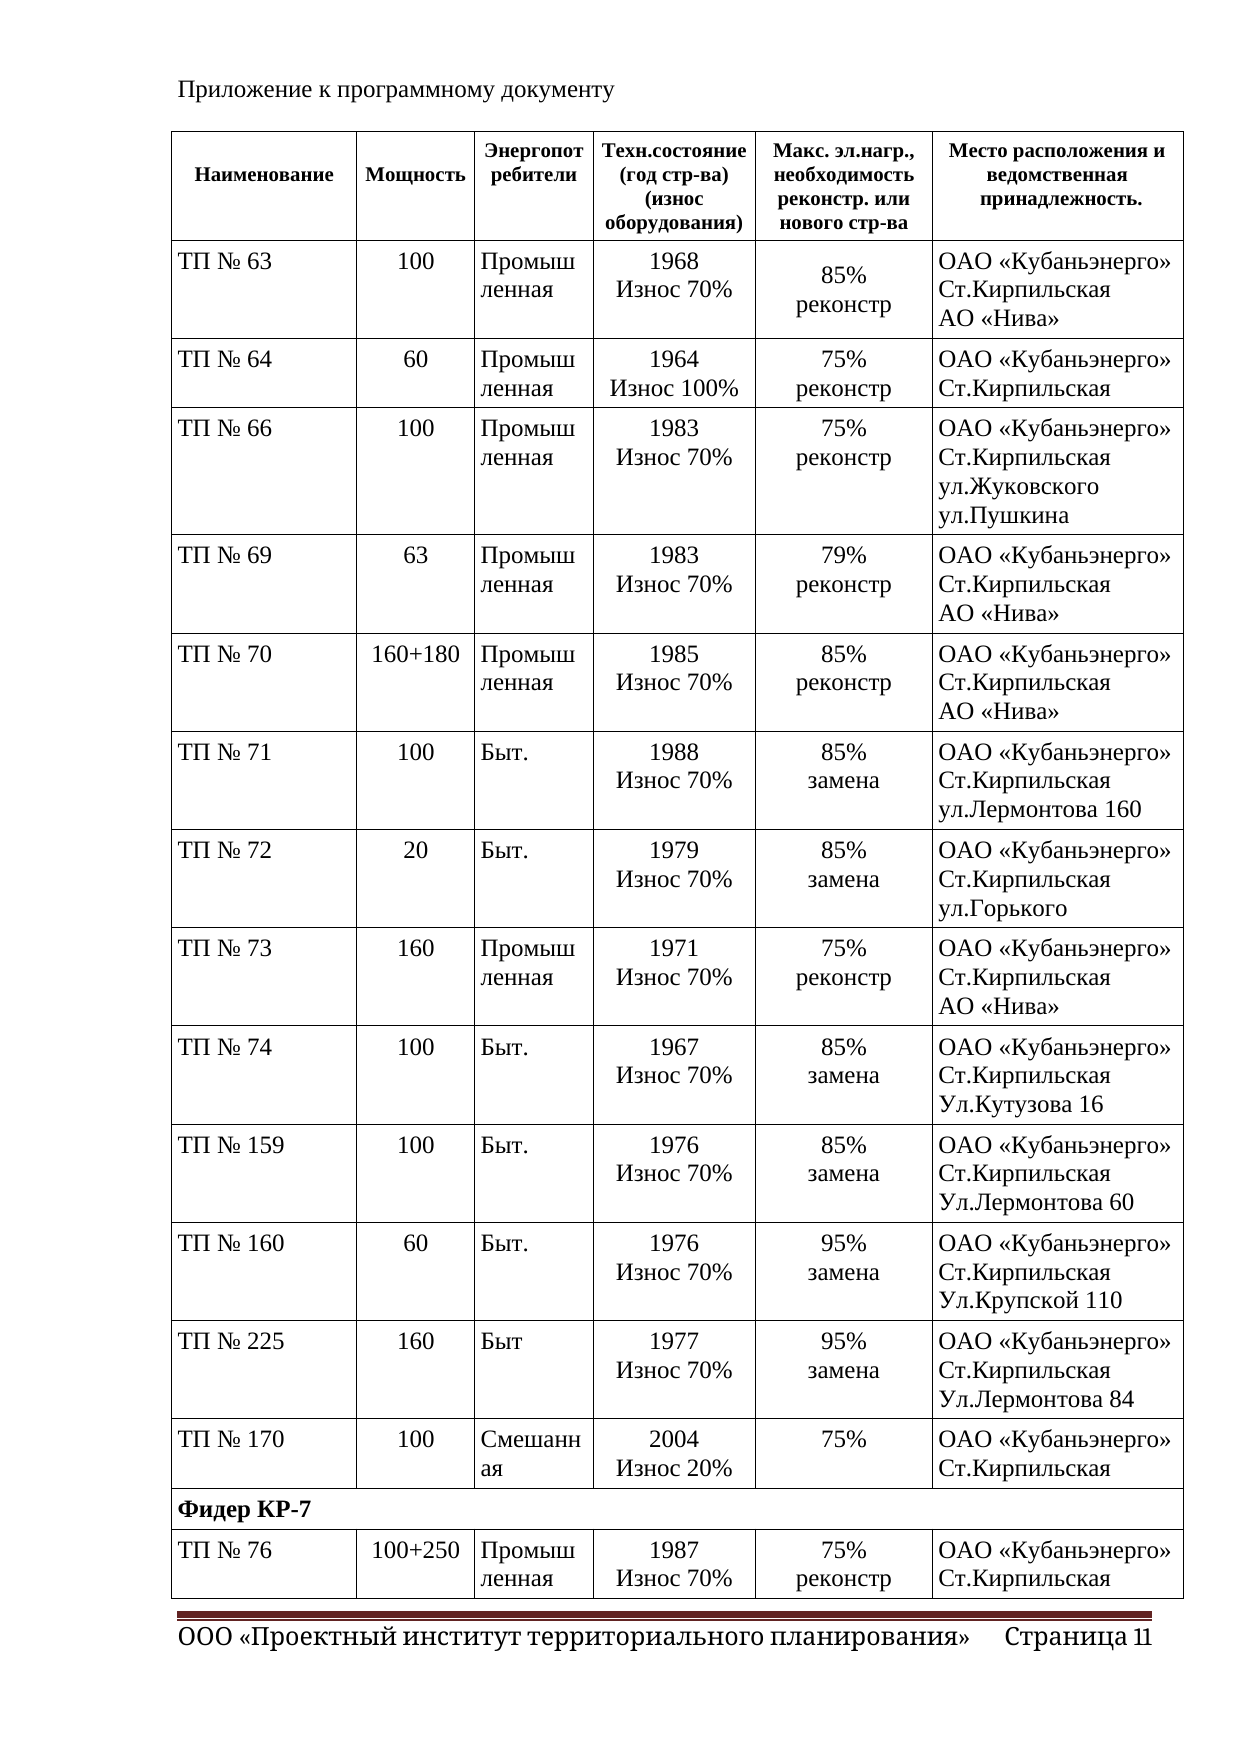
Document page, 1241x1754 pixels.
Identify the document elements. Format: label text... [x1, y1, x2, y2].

table_cell ТП № 170 [172, 1419, 356, 1488]
table_cell ОАО «Кубаньэнерго» Ст.Кирпильская ул.Горького [933, 830, 1183, 927]
table_cell 1983 Износ 70% [594, 535, 755, 632]
table_cell 85% замена [756, 830, 932, 927]
table_cell 79% реконстр [756, 535, 932, 632]
table_cell ТП № 74 [172, 1026, 356, 1123]
table_cell 100 [357, 1125, 474, 1222]
table_cell 100 [357, 241, 474, 338]
table_cell 100 [357, 408, 474, 534]
table_cell Промышленная [475, 535, 593, 632]
table_cell Быт. [475, 1223, 593, 1320]
table_header Техн.состояние (год стр-ва) (износ оборудования) [594, 132, 755, 239]
table_cell ОАО «Кубаньэнерго» Ст.Кирпильская Ул.Лермонтова 84 [933, 1321, 1183, 1418]
table_cell 160+180 [357, 634, 474, 731]
table_cell 1976 Износ 70% [594, 1125, 755, 1222]
table_cell Промышленная [475, 241, 593, 338]
table_cell 160 [357, 928, 474, 1025]
table_cell 63 [357, 535, 474, 632]
table_cell 85% замена [756, 1125, 932, 1222]
table_cell ТП № 66 [172, 408, 356, 534]
table_header Наименование [172, 132, 356, 239]
table_cell 75% реконстр [756, 928, 932, 1025]
table_cell ТП № 225 [172, 1321, 356, 1418]
table_cell 100 [357, 1419, 474, 1488]
table_cell ОАО «Кубаньэнерго» Ст.Кирпильская Ул.Кутузова 16 [933, 1026, 1183, 1123]
table_cell 160 [357, 1321, 474, 1418]
table_cell ТП № 160 [172, 1223, 356, 1320]
table_cell 20 [357, 830, 474, 927]
table_cell ТП № 69 [172, 535, 356, 632]
table_cell Быт. [475, 1026, 593, 1123]
table_cell 75% [756, 1419, 932, 1488]
table_cell ОАО «Кубаньэнерго» Ст.Кирпильская ул.Лермонтова 160 [933, 732, 1183, 829]
table_cell Быт. [475, 830, 593, 927]
table_cell ТП № 70 [172, 634, 356, 731]
table_cell 1988 Износ 70% [594, 732, 755, 829]
table_cell ТП № 64 [172, 339, 356, 407]
table_header Место расположения и ведомственная принадлежность. [933, 132, 1183, 239]
table_cell 1979 Износ 70% [594, 830, 755, 927]
table_cell ОАО «Кубаньэнерго» Ст.Кирпильская АО «Нива» [933, 241, 1183, 338]
table_cell ТП № 63 [172, 241, 356, 338]
table_cell 60 [357, 339, 474, 407]
table_cell ОАО «Кубаньэнерго» Ст.Кирпильская АО «Нива» [933, 928, 1183, 1025]
table_cell Промышленная [475, 1530, 593, 1598]
table_cell 1976 Износ 70% [594, 1223, 755, 1320]
table_cell Смешанная [475, 1419, 593, 1488]
table_cell Быт [475, 1321, 593, 1418]
table_cell 1967 Износ 70% [594, 1026, 755, 1123]
table_cell 75% реконстр [756, 1530, 932, 1598]
table_cell ОАО «Кубаньэнерго» Ст.Кирпильская АО «Нива» [933, 1530, 1183, 1598]
table_cell Промышленная [475, 928, 593, 1025]
table_cell 75% реконстр [756, 339, 932, 407]
table_cell Быт. [475, 1125, 593, 1222]
table_cell ОАО «Кубаньэнерго» Ст.Кирпильская [933, 1419, 1183, 1488]
table_cell ТП № 159 [172, 1125, 356, 1222]
table_cell 2004 Износ 20% [594, 1419, 755, 1488]
table_cell ОАО «Кубаньэнерго» Ст.Кирпильская ул.Жуковского ул.Пушкина [933, 408, 1183, 534]
table_cell ОАО «Кубаньэнерго» Ст.Кирпильская АО «Нива» [933, 535, 1183, 632]
table_cell ТП № 72 [172, 830, 356, 927]
table_cell ОАО «Кубаньэнерго» Ст.Кирпильская АО «Нива» [933, 634, 1183, 731]
table_cell 1968 Износ 70% [594, 241, 755, 338]
table_cell 1987 Износ 70% [594, 1530, 755, 1598]
table_cell 95% замена [756, 1223, 932, 1320]
table_cell 60 [357, 1223, 474, 1320]
table_cell 85% реконстр [756, 241, 932, 338]
table_cell ТП № 76 [172, 1530, 356, 1598]
table_cell ОАО «Кубаньэнерго» Ст.Кирпильская Ул.Лермонтова 60 [933, 1125, 1183, 1222]
table_cell Быт. [475, 732, 593, 829]
table_cell ОАО «Кубаньэнерго» Ст.Кирпильская [933, 339, 1183, 407]
table_cell ТП № 73 [172, 928, 356, 1025]
table_cell 85% замена [756, 1026, 932, 1123]
table_header Энергопотребители [475, 132, 593, 239]
table_header Макс. эл.нагр., необходимость реконстр. или нового стр-ва [756, 132, 932, 239]
table_cell 1977 Износ 70% [594, 1321, 755, 1418]
table_header Мощность [357, 132, 474, 239]
table_cell 95% замена [756, 1321, 932, 1418]
table_cell Промышленная [475, 408, 593, 534]
table_cell Промышленная [475, 339, 593, 407]
table_cell 85% замена [756, 732, 932, 829]
table_cell 85% реконстр [756, 634, 932, 731]
table_cell Промышленная [475, 634, 593, 731]
table_cell 100 [357, 732, 474, 829]
table_cell ОАО «Кубаньэнерго» Ст.Кирпильская Ул.Крупской 110 [933, 1223, 1183, 1320]
table_cell 1985 Износ 70% [594, 634, 755, 731]
table_cell ТП № 71 [172, 732, 356, 829]
table_cell 1971 Износ 70% [594, 928, 755, 1025]
table_cell 1964 Износ 100% [594, 339, 755, 407]
table_cell Фидер КР-7 [172, 1489, 1183, 1528]
table_cell 1983 Износ 70% [594, 408, 755, 534]
table_cell 75% реконстр [756, 408, 932, 534]
table_cell 100+250 [357, 1530, 474, 1598]
table_cell 100 [357, 1026, 474, 1123]
